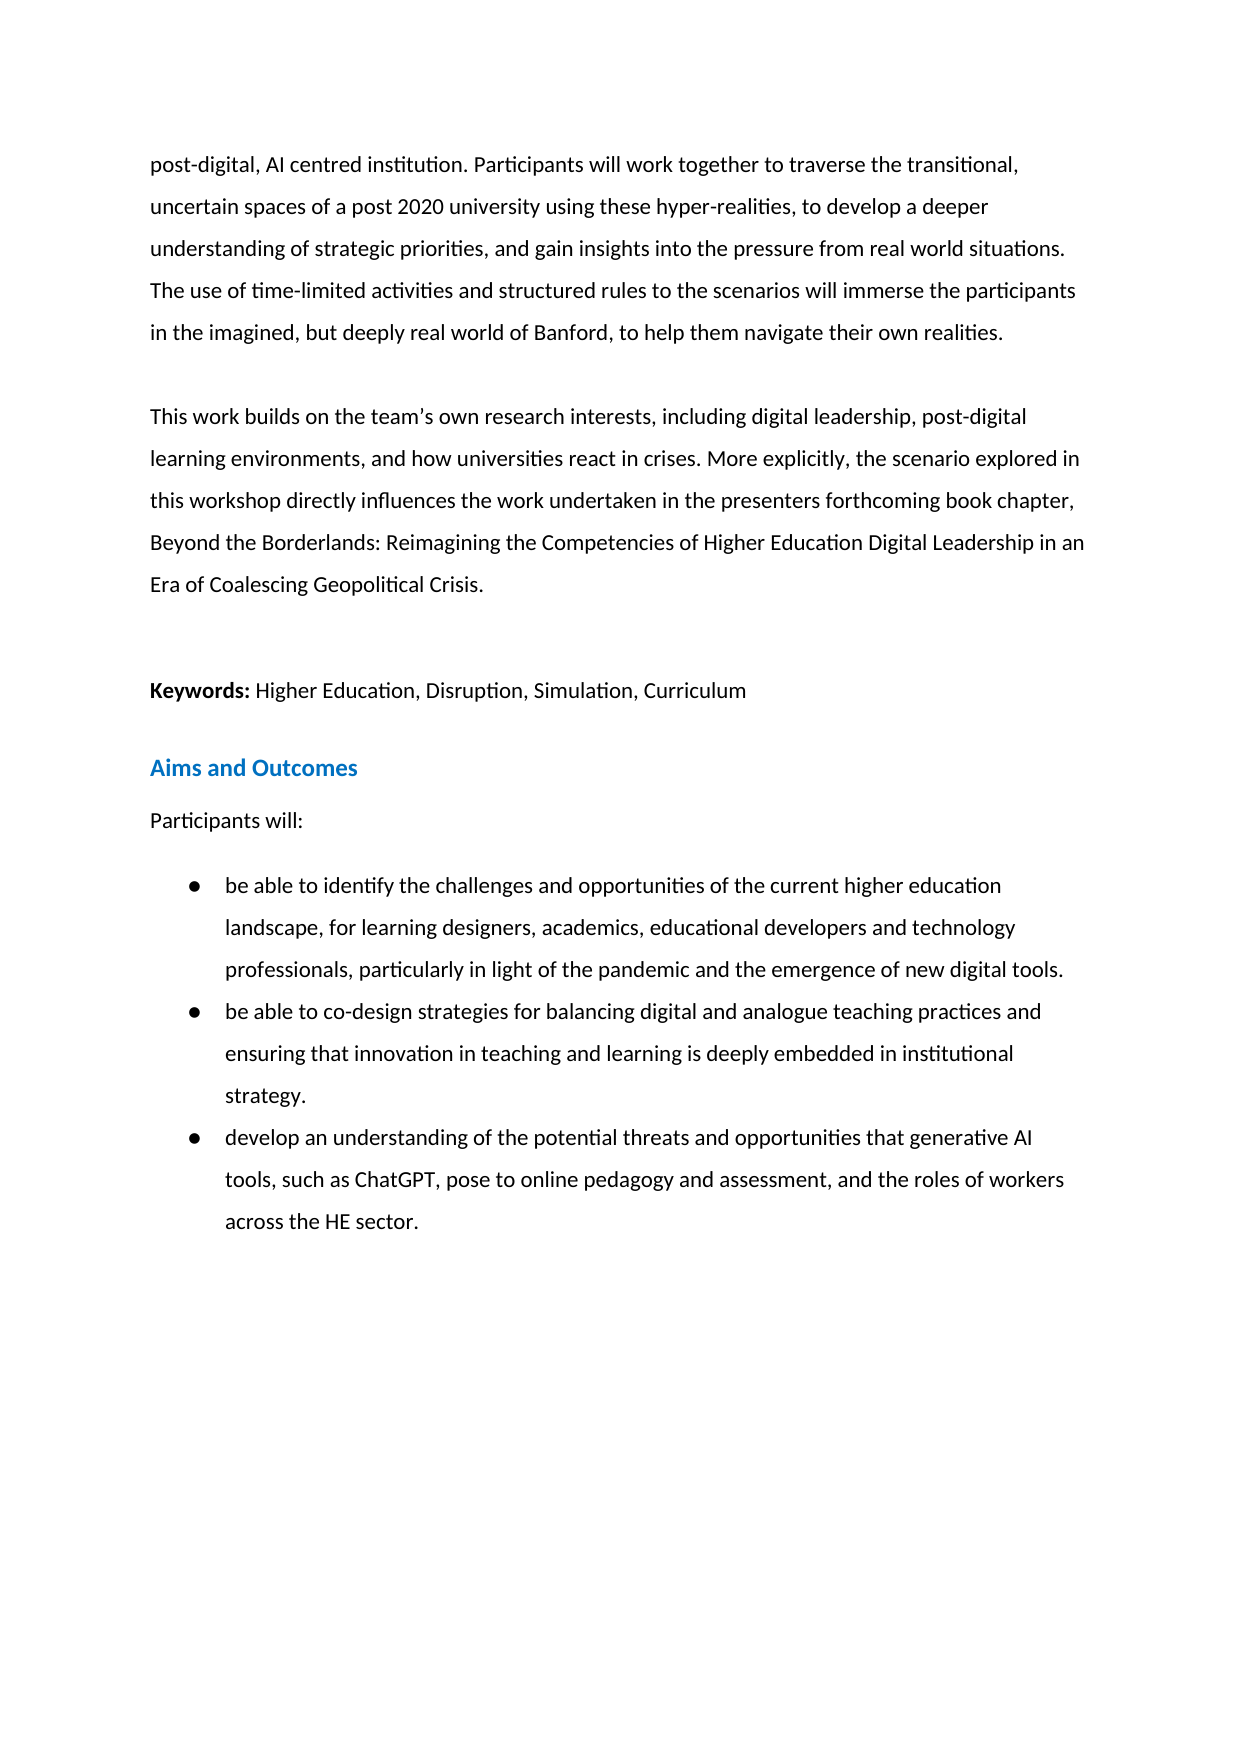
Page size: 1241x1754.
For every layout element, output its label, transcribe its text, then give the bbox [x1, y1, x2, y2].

text This work builds on the team’s own research interests, including digital leadership, post-digital learning environments, and how universities react in crises. More explicitly, the scenario explored in this workshop directly influences the work undertaken in the presenters forthcoming book chapter, Beyond the Borderlands: Reimagining the Competencies of Higher Education Digital Leadership in an Era of Coalescing Geopolitical Crisis. [150, 402, 1090, 598]
text Participants will: [150, 806, 1090, 834]
list be able to co-design strategies for balancing digital and analogue teaching practices and ensuring that innovation in teaching and learning is deeply embedded in institutional strategy. [187, 997, 1090, 1109]
list be able to identify the challenges and opportunities of the current higher education landscape, for learning designers, academics, educational developers and technology professionals, particularly in light of the pandemic and the emergence of new digital tools. [187, 871, 1090, 983]
subtitle Aims and Outcomes [150, 752, 1090, 782]
text Keywords: Higher Education, Disruption, Simulation, Curriculum [150, 677, 1090, 705]
list develop an understanding of the potential threats and opportunities that generative AI tools, such as ChatGPT, pose to online pedagogy and assessment, and the roles of workers across the HE sector. [187, 1123, 1090, 1235]
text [150, 150, 1090, 346]
